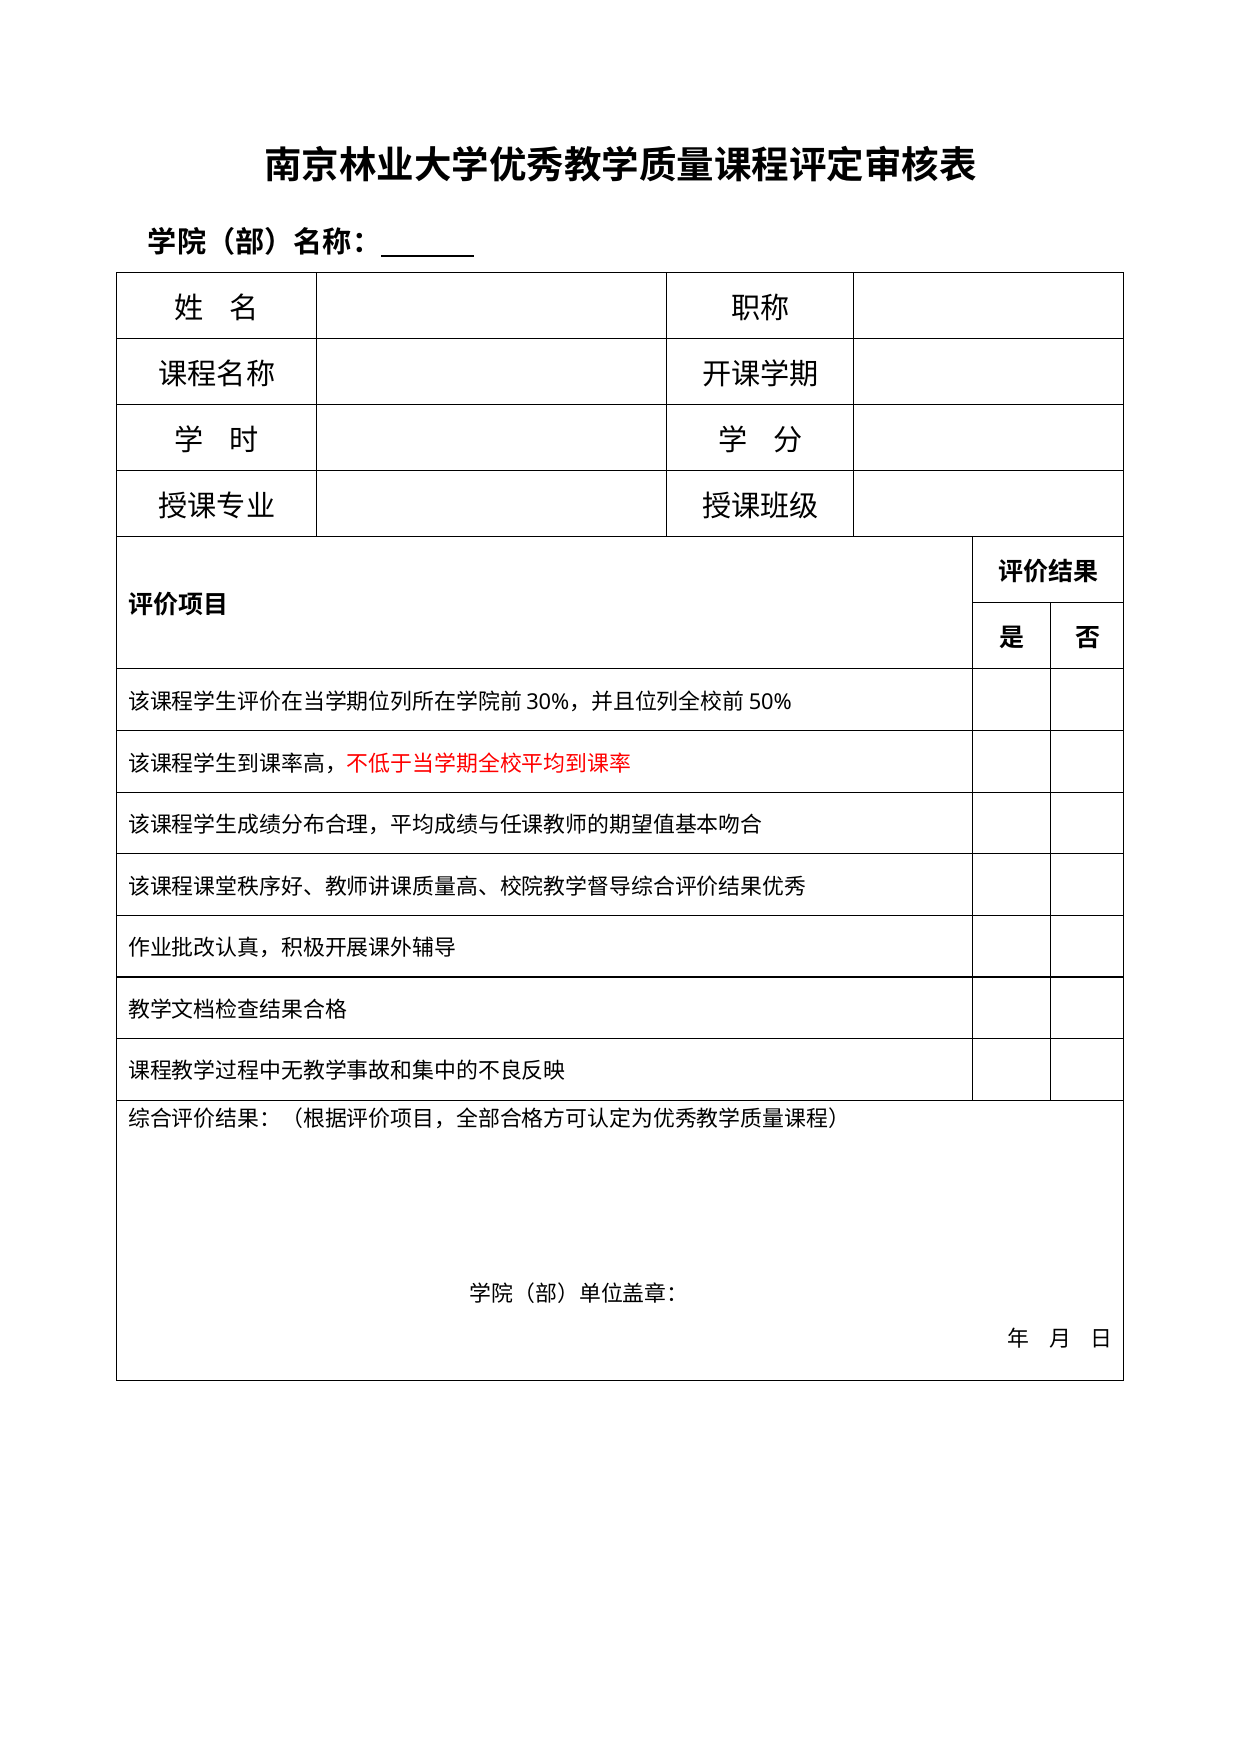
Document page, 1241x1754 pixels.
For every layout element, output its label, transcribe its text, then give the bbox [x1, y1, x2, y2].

table_cell 是 [973, 603, 1050, 668]
table_cell 学 分 [667, 405, 853, 470]
table_cell 开课学期 [667, 339, 853, 404]
table_cell 授课班级 [667, 471, 853, 536]
table_cell 教学文档检查结果合格 [117, 978, 972, 1038]
table_cell 该课程学生到课率高，不低于当学期全校平均到课率 [117, 731, 972, 792]
table_cell [854, 405, 1123, 470]
table_cell 评价结果 [973, 537, 1123, 602]
table_cell [973, 854, 1050, 915]
table_cell 课程教学过程中无教学事故和集中的不良反映 [117, 1039, 972, 1099]
table_cell [973, 916, 1050, 976]
table_cell [1051, 978, 1123, 1038]
table_cell [1051, 731, 1123, 792]
table_cell [854, 339, 1123, 404]
table_cell [973, 793, 1050, 853]
table_header [317, 273, 666, 338]
table_cell 综合评价结果：（根据评价项目，全部合格方可认定为优秀教学质量课程） 学院（部）单位盖章： 年 月 日 [117, 1101, 1123, 1380]
table_cell 授课专业 [117, 471, 316, 536]
table_cell 评价项目 [117, 537, 972, 668]
table_cell [1051, 669, 1123, 730]
table_cell [1051, 1039, 1123, 1099]
table_cell [1051, 916, 1123, 976]
table_cell [973, 669, 1050, 730]
table_header 姓 名 [117, 273, 316, 338]
table_cell [973, 731, 1050, 792]
table_cell [317, 405, 666, 470]
table_cell [1051, 854, 1123, 915]
table_cell 该课程学生成绩分布合理，平均成绩与任课教师的期望值基本吻合 [117, 793, 972, 853]
text 南京林业大学优秀教学质量课程评定审核表 [148, 129, 1092, 194]
table_cell [854, 471, 1123, 536]
table_cell [1051, 793, 1123, 853]
table_cell [317, 471, 666, 536]
table_cell [973, 978, 1050, 1038]
table_cell 课程名称 [117, 339, 316, 404]
table_header [854, 273, 1123, 338]
table_cell [317, 339, 666, 404]
table_cell [973, 1039, 1050, 1099]
table_cell 学 时 [117, 405, 316, 470]
table_header 职称 [667, 273, 853, 338]
table_cell 否 [1051, 603, 1123, 668]
table_cell 该课程学生评价在当学期位列所在学院前30%，并且位列全校前50% [117, 669, 972, 730]
table_cell 作业批改认真，积极开展课外辅导 [117, 916, 972, 976]
table_cell 该课程课堂秩序好、教师讲课质量高、校院教学督导综合评价结果优秀 [117, 854, 972, 915]
text 学院（部）名称： [148, 207, 1092, 272]
